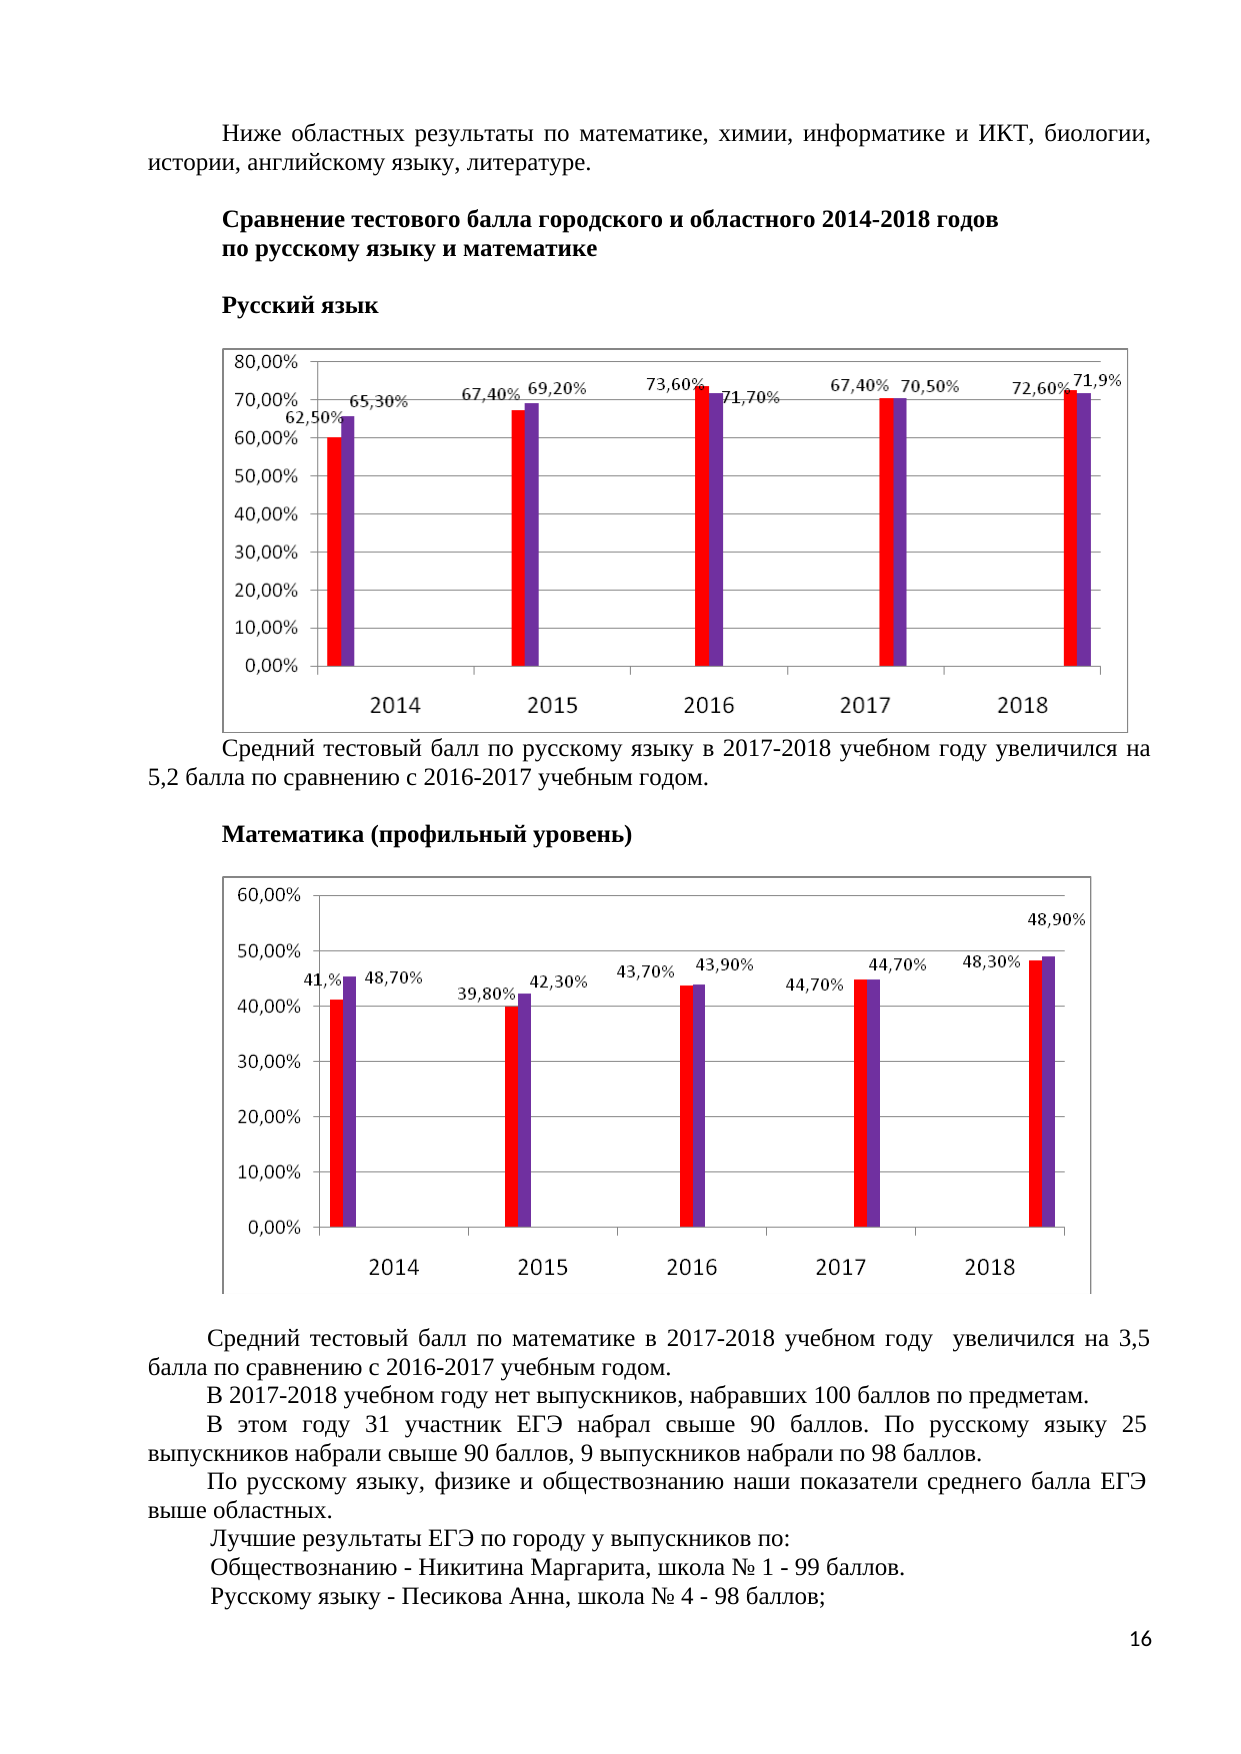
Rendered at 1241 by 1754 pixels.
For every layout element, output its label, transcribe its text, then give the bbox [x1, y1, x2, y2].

text Русский язык [148, 291, 1152, 319]
text По русскому языку, физике и обществознанию наши показатели среднего балла ЕГЭ выше областных. [148, 1467, 1148, 1523]
text Обществознанию - Никитина Маргарита, школа № 1 - 99 баллов. [210, 1552, 1152, 1581]
picture [221, 876, 1092, 1294]
text Сравнение тестового балла городского и областного 2014-2018 годов [148, 204, 1152, 233]
text Русскому языку - Песикова Анна, школа № 4 - 98 баллов; [210, 1581, 1152, 1610]
text Средний тестовый балл по математике в 2017-2018 учебном году увеличился на 3,5 балла по сравнению с 2016-2017 учебным годом. [148, 1323, 1152, 1380]
text Ниже областных результаты по математике, химии, информатике и ИКТ, биологии, истории, английскому языку, литературе. [148, 118, 1152, 176]
text В этом году 31 участник ЕГЭ набрал свыше 90 баллов. По русскому языку 25 выпускников набрали свыше 90 баллов, 9 выпускников набрали по 98 баллов. [148, 1409, 1148, 1467]
text В 2017-2018 учебном году нет выпускников, набравших 100 баллов по предметам. [148, 1380, 1152, 1409]
text Математика (профильный уровень) [148, 819, 1152, 848]
text по русскому языку и математике [148, 233, 1152, 262]
text Лучшие результаты ЕГЭ по городу у выпускников по: [210, 1523, 1152, 1552]
picture [221, 348, 1129, 733]
text Средний тестовый балл по русскому языку в 2017-2018 учебном году увеличился на 5,2 балла по сравнению с 2016-2017 учебным годом. [148, 733, 1152, 790]
